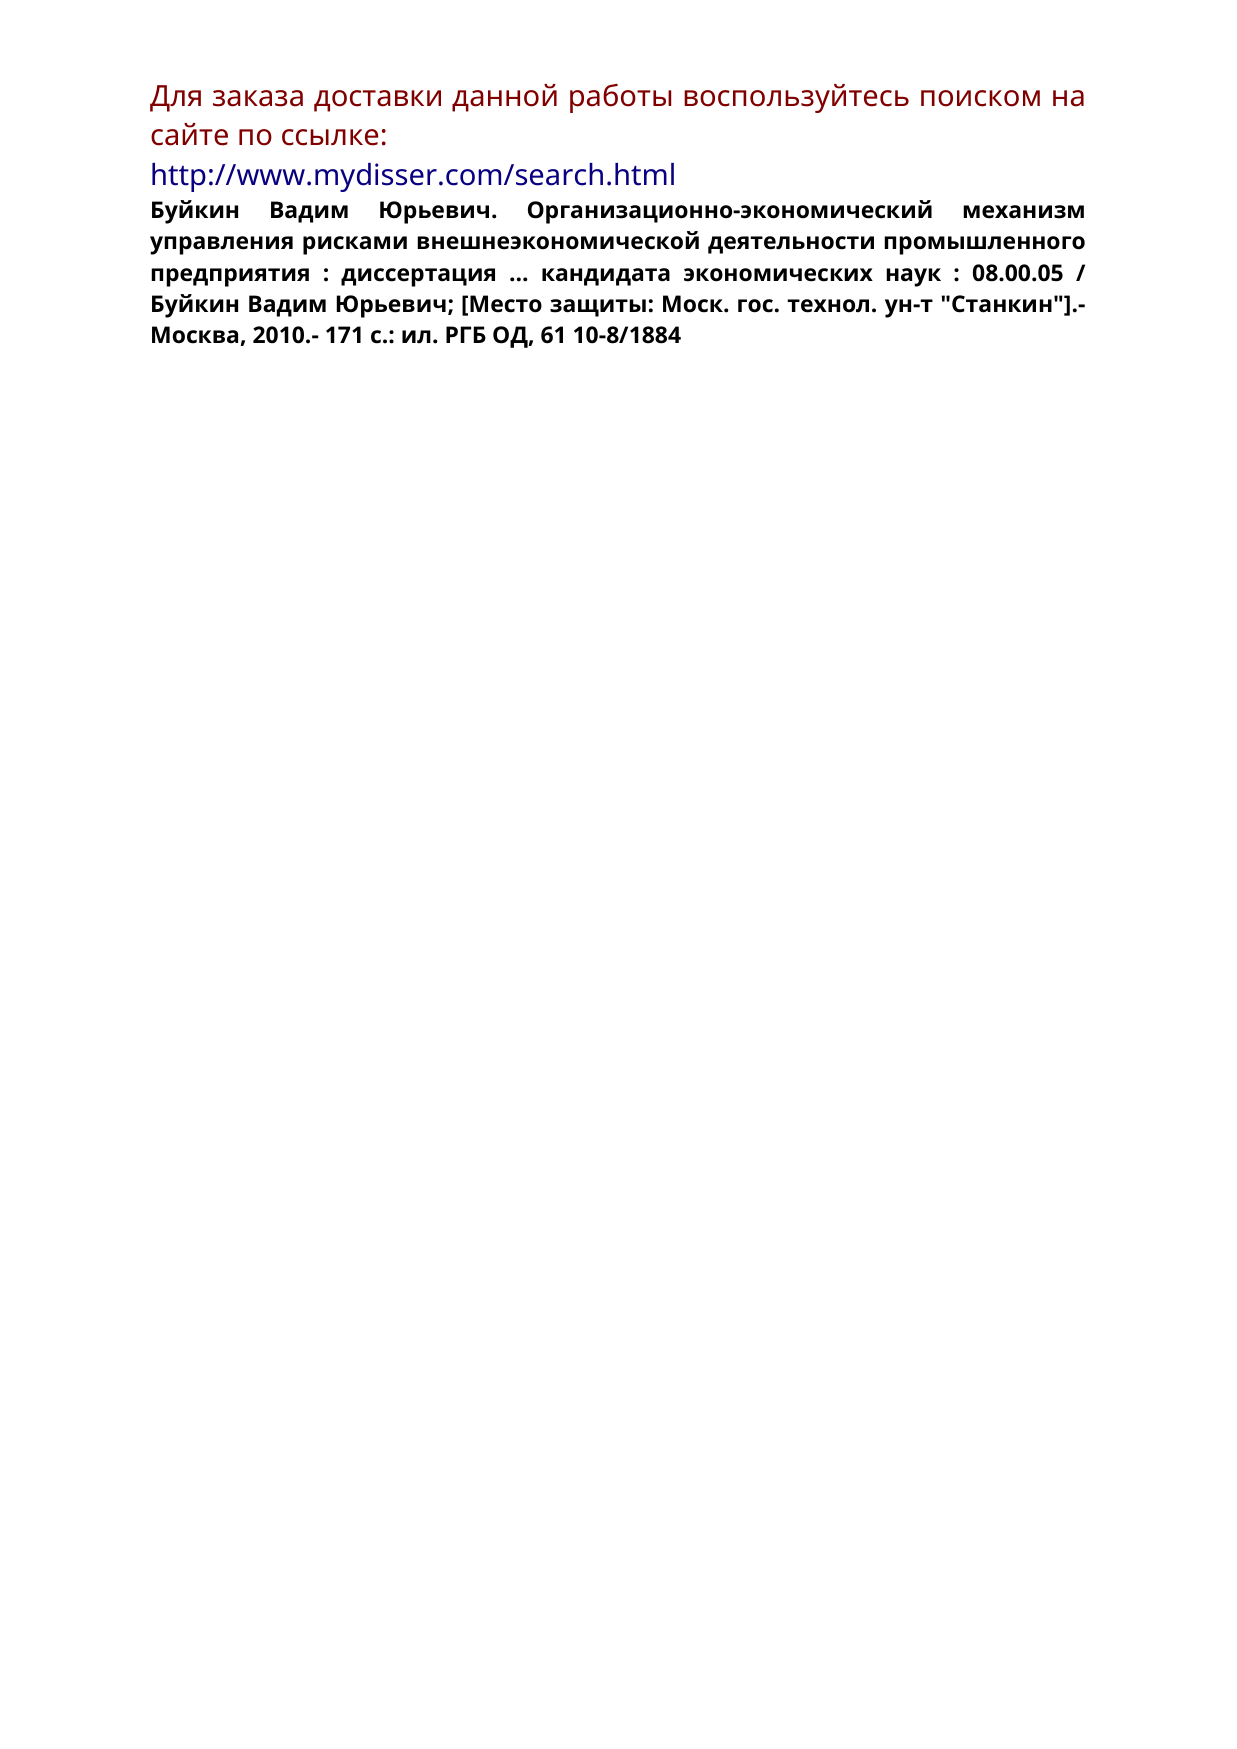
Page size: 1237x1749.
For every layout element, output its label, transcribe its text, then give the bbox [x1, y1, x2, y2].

text Буйкин Вадим Юрьевич. Организационно-экономический механизм управления рисками внешнеэкономической деятельности промышленного предприятия : диссертация ... кандидата экономических наук : 08.00.05 / Буйкин Вадим Юрьевич; [Место защиты: Моск. гос. технол. ун-т "Станкин"].- Москва, 2010.- 171 с.: ил. РГБ ОД, 61 10-8/1884 [150, 194, 1086, 350]
